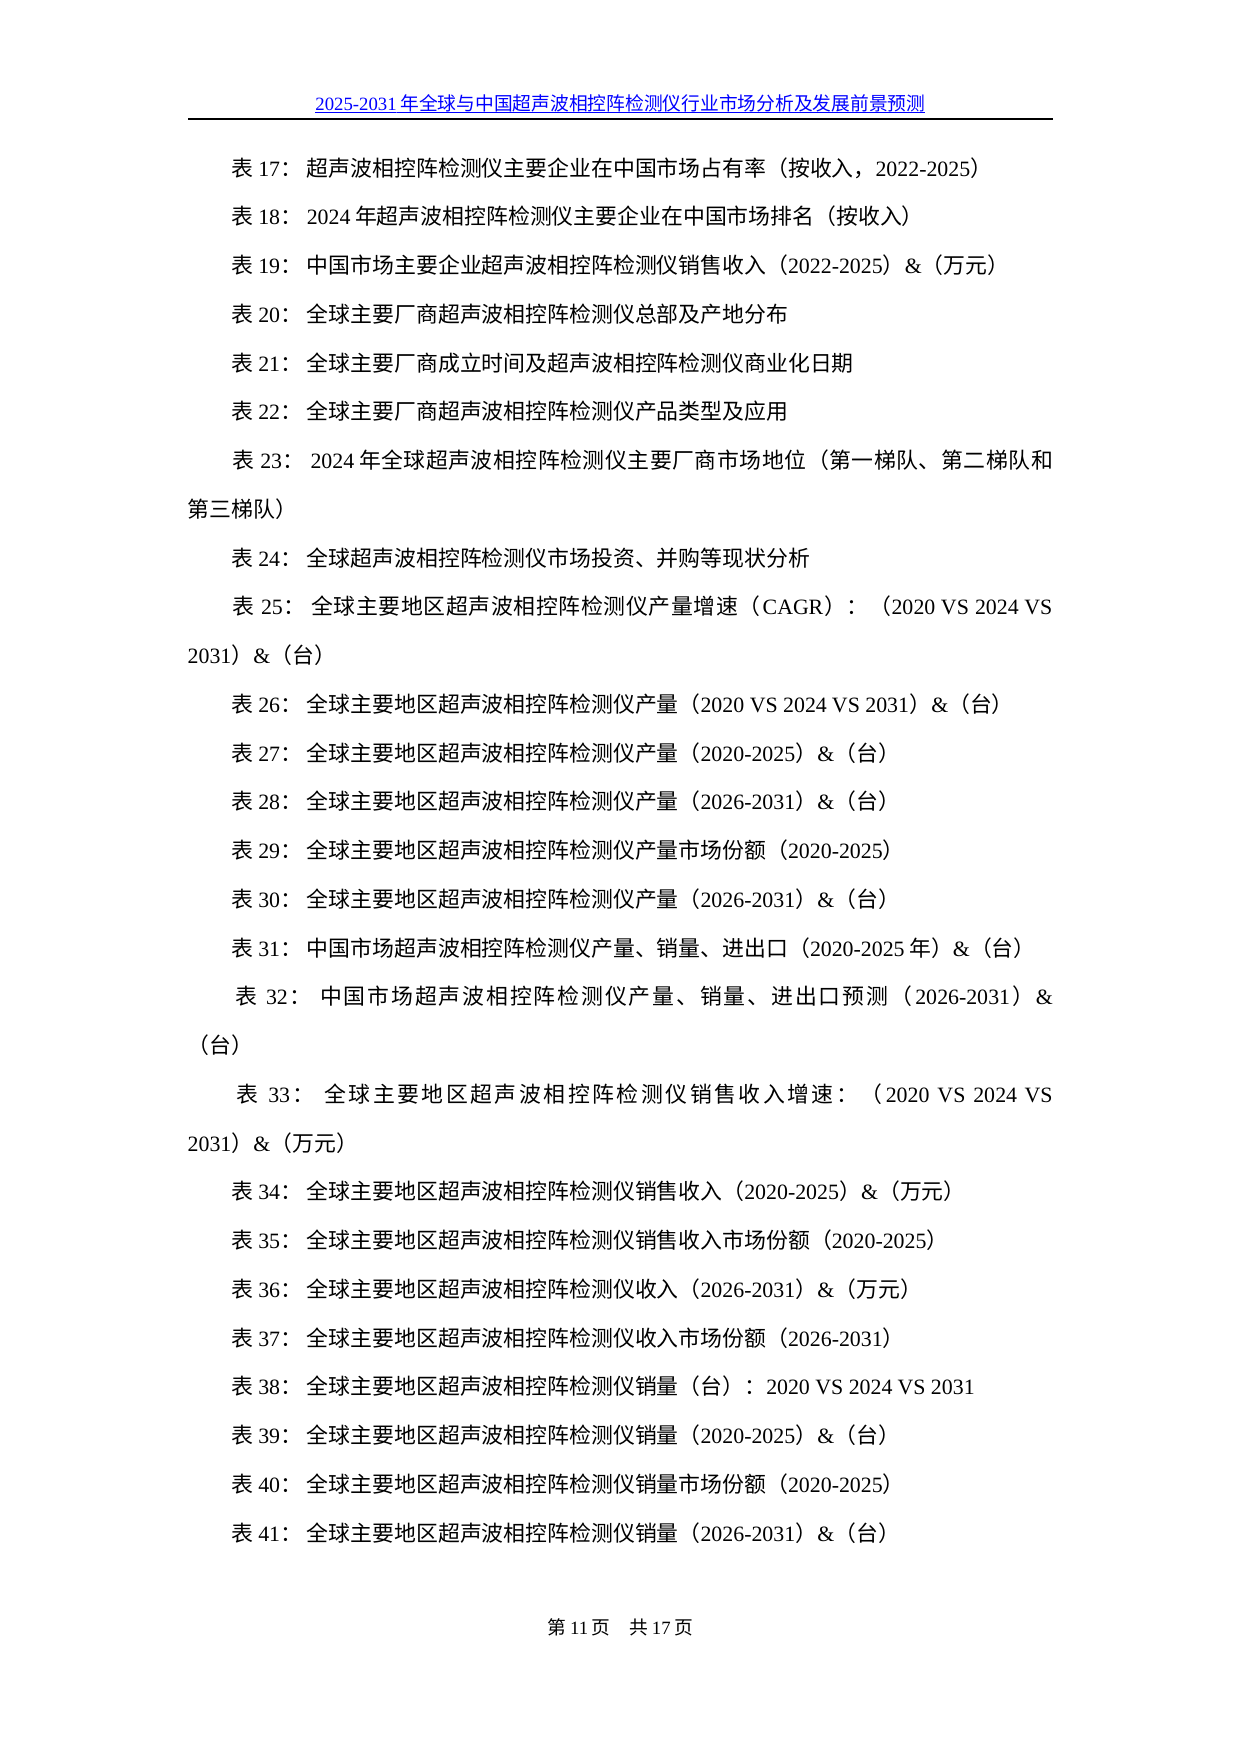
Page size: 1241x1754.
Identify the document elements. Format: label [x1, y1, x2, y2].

text [187, 150, 1053, 1548]
